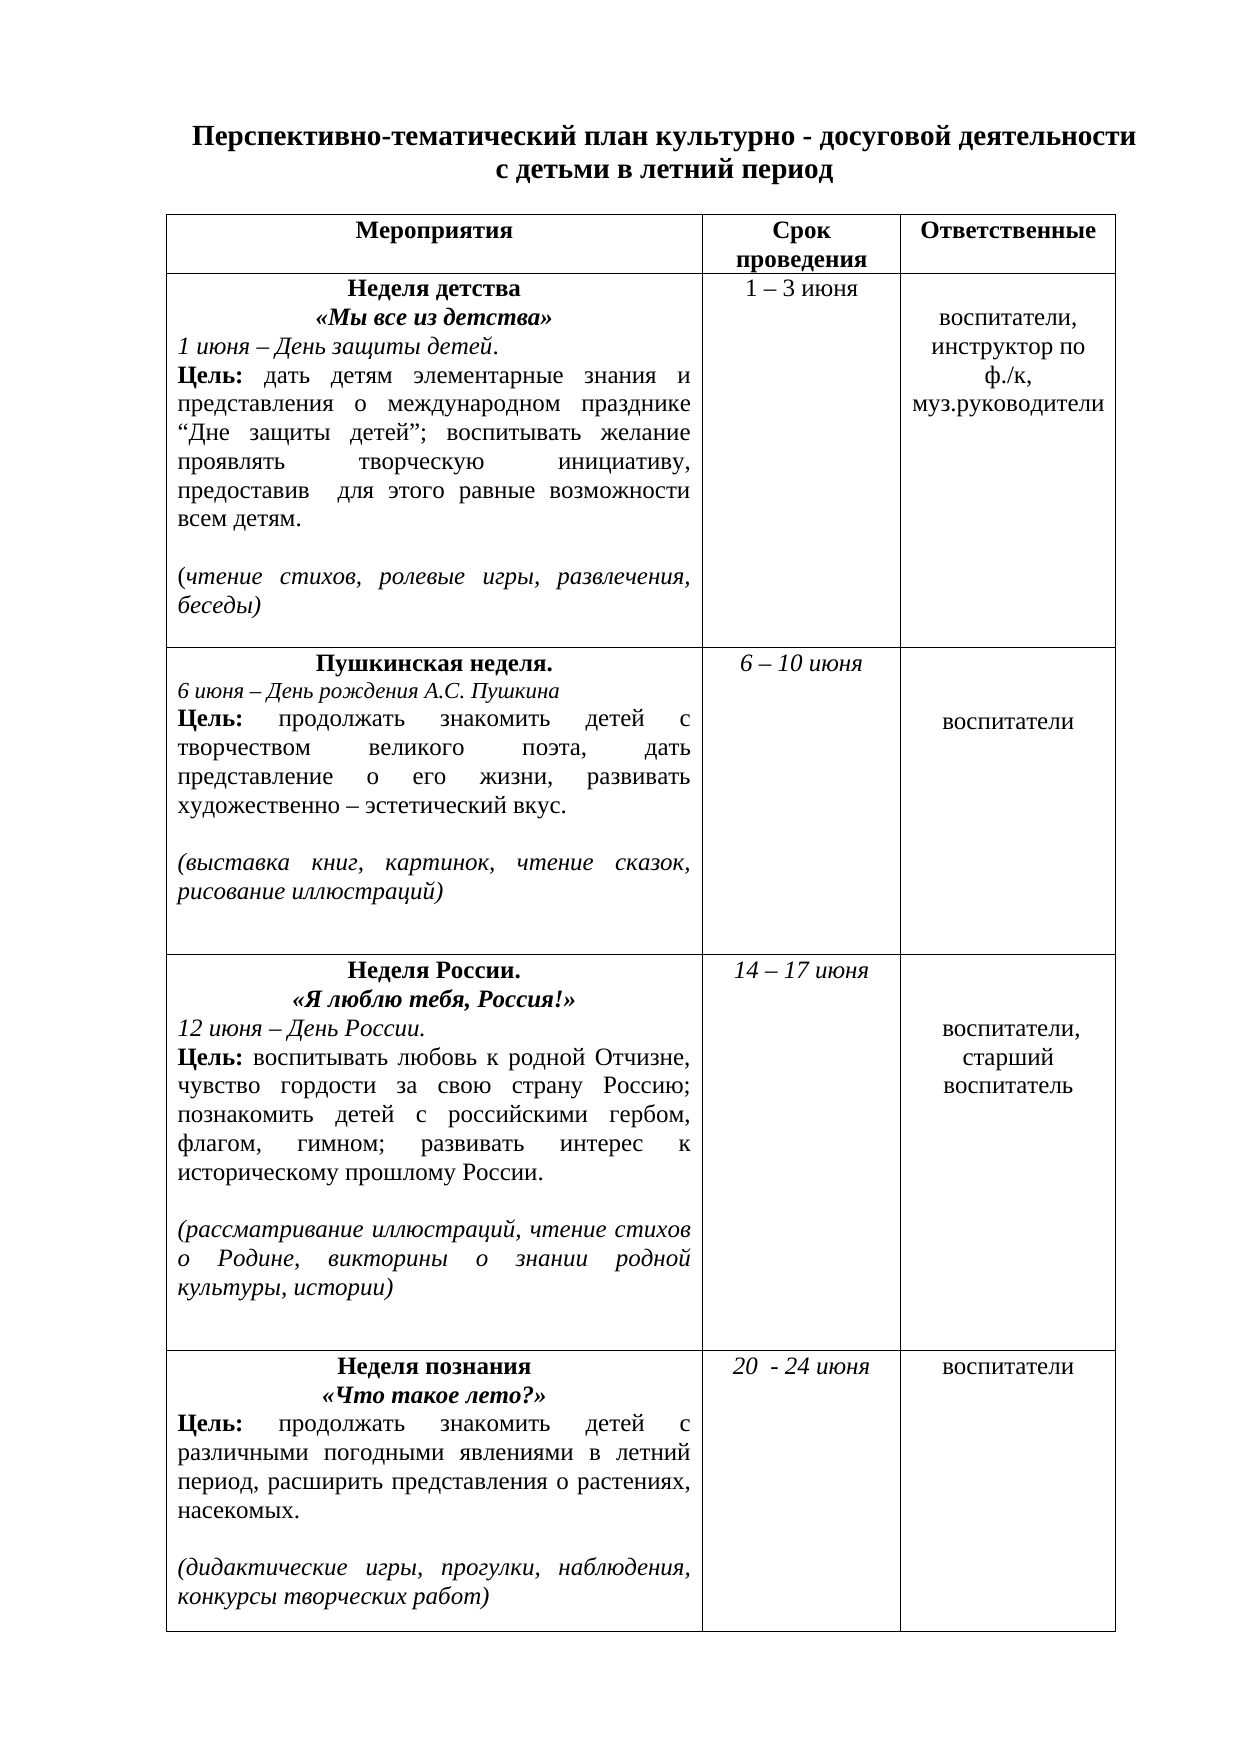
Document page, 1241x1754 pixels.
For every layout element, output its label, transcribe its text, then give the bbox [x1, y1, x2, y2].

table_cell Неделя России. «Я люблю тебя, Россия!» 12 июня – День России. Цель: воспитывать любовь к родной Отчизне, чувство гордости за свою страну Россию; познакомить детей с российскими гербом, флагом, гимном; развивать интерес к историческому прошлому России. (рассматривание иллюстраций, чтение стихов о Родине, викторины о знании родной культуры, истории) [167, 955, 702, 1350]
table_cell 6 – 10 июня [703, 648, 900, 954]
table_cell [167, 1351, 702, 1631]
table_cell Пушкинская неделя. 6 июня – День рождения А.С. Пушкина Цель: продолжать знакомить детей с творчеством великого поэта, дать представление о его жизни, развивать художественно – эстетический вкус. (выставка книг, картинок, чтение сказок, рисование иллюстраций) [167, 648, 702, 954]
table_cell воспитатели, инструктор по ф./к, муз.руководители [901, 274, 1115, 647]
table_cell 1 – 3 июня [703, 274, 900, 647]
table_cell воспитатели, старший воспитатель [901, 955, 1115, 1350]
text с детьми в летний период [177, 152, 1152, 185]
table_header Срок проведения [703, 215, 900, 272]
table_cell воспитатели [901, 648, 1115, 954]
table_cell 14 – 17 июня [703, 955, 900, 1350]
table_cell Неделя детства «Мы все из детства» 1 июня – День защиты детей. Цель: дать детям элементарные знания и представления о международном празднике “Дне защиты детей”; воспитывать желание проявлять творческую инициативу, предоставив для этого равные возможности всем детям. (чтение стихов, ролевые игры, развлечения, беседы) [167, 274, 702, 647]
table_cell 20 - 24 июня [703, 1351, 900, 1631]
table_header Ответственные [901, 215, 1115, 272]
table_cell воспитатели [901, 1351, 1115, 1631]
text Перспективно-тематический план культурно - досуговой деятельности [177, 118, 1152, 152]
table_header Мероприятия [167, 215, 702, 272]
